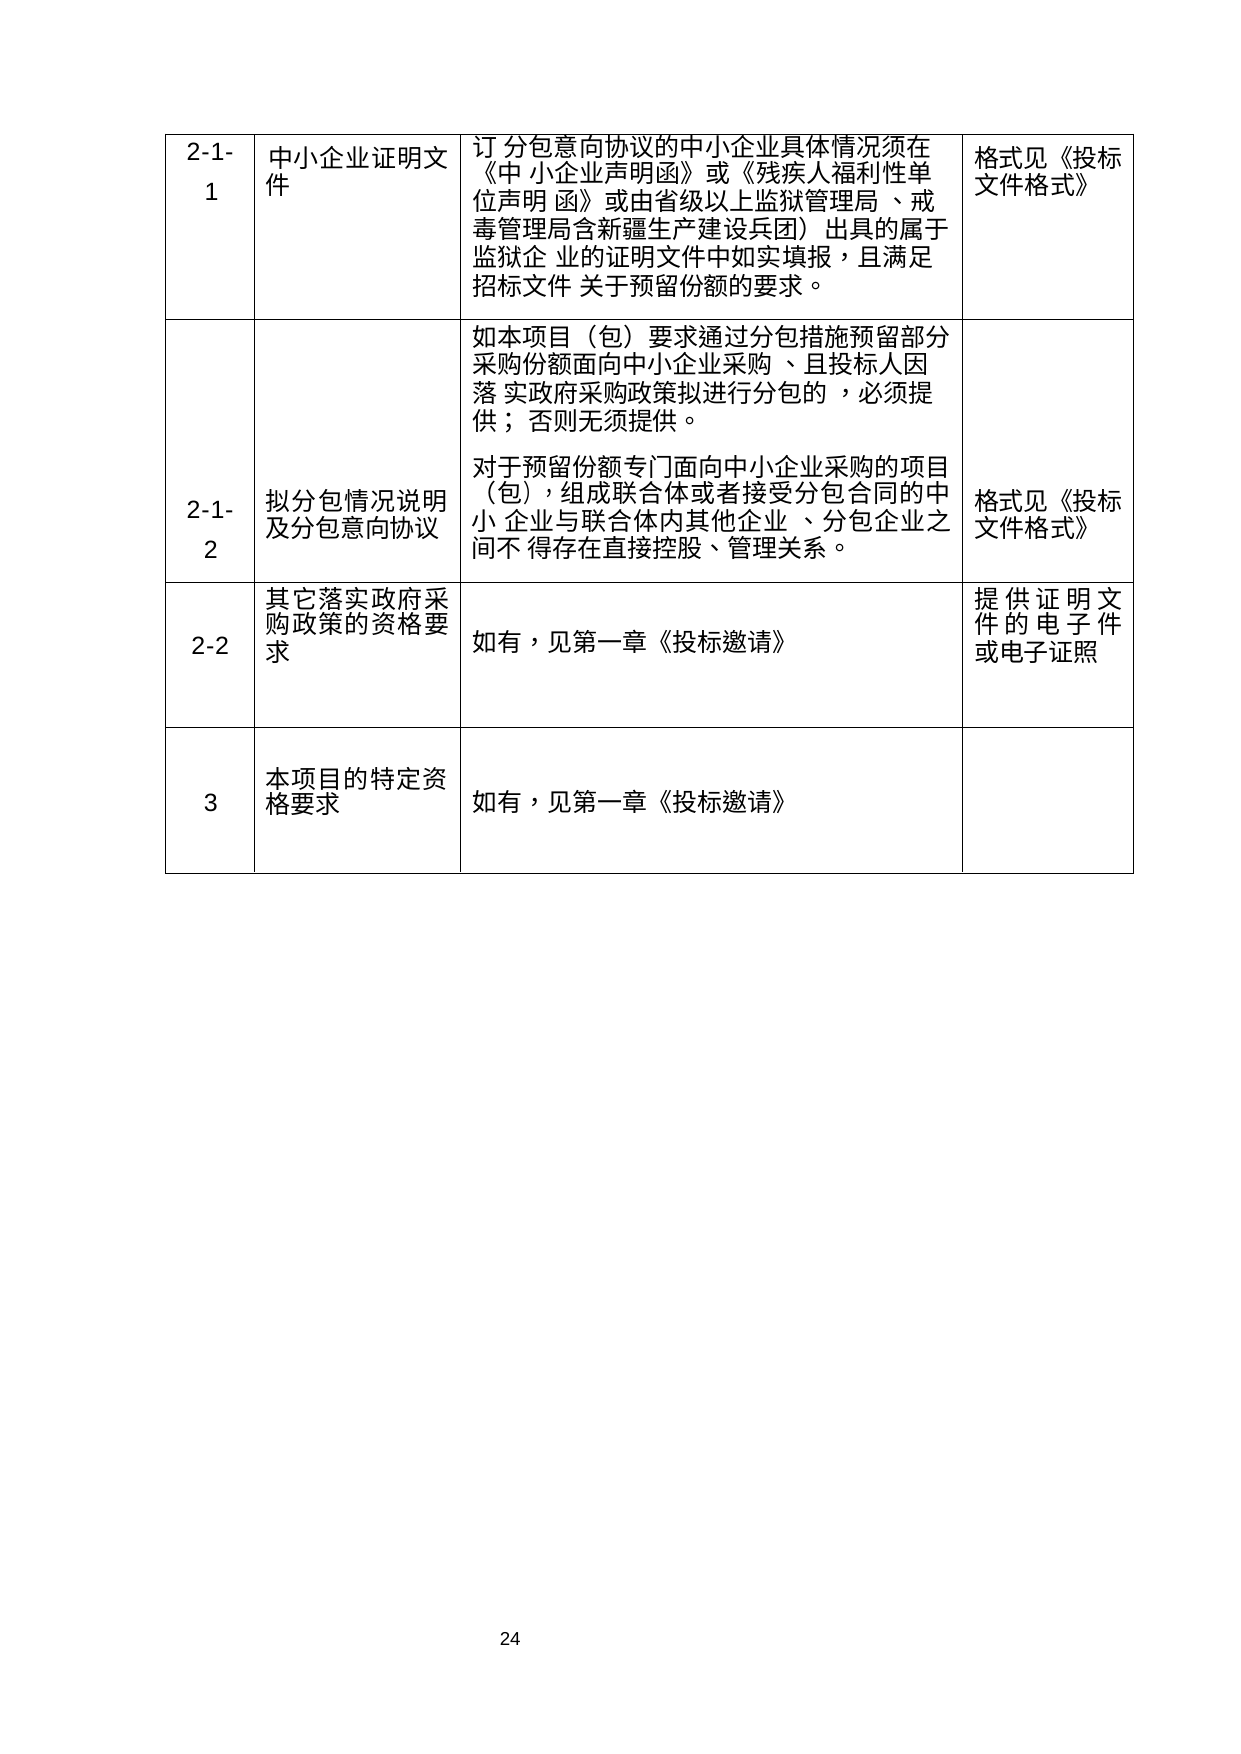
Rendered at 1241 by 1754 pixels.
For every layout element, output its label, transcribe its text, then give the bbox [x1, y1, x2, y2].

table_cell 提供证明文 件的电子件 或电子证照 [963, 583, 1133, 727]
table_cell 如有，见第一章《投标邀请》 [461, 728, 962, 872]
table_cell 拟分包情况说明 及分包意向协议 [255, 320, 460, 582]
table_cell 如有，见第一章《投标邀请》 [461, 583, 962, 727]
table_cell 格式见《投标 文件格式》 [963, 135, 1133, 319]
table_cell 2-2 [166, 583, 254, 727]
table_cell 中小企业证明文 件 [255, 135, 460, 319]
table_cell 3 [166, 728, 254, 872]
table_cell 格式见《投标 文件格式》 [963, 320, 1133, 582]
table_cell 2-1- 1 [166, 135, 254, 319]
table_cell [963, 728, 1133, 872]
table_cell 其它落实政府采 购政策的资格要 求 [255, 583, 460, 727]
table_cell 如本项目（包）要求通过分包措施预留部分 采购份额面向中小企业采购 、且投标人因落 实政府采购政策拟进行分包的 ，必须提供； 否则无须提供。 对于预留份额专门面向中小企业采购的项目 （包），组成联合体或者接受分包合同的中小 企业与联合体内其他企业 、分包企业之间不 得存在直接控股、管理关系。 [461, 320, 962, 582]
table_cell 本项目的特定资 格要求 [255, 728, 460, 872]
table_cell 2-1- 2 [166, 320, 254, 582]
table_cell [461, 135, 962, 319]
